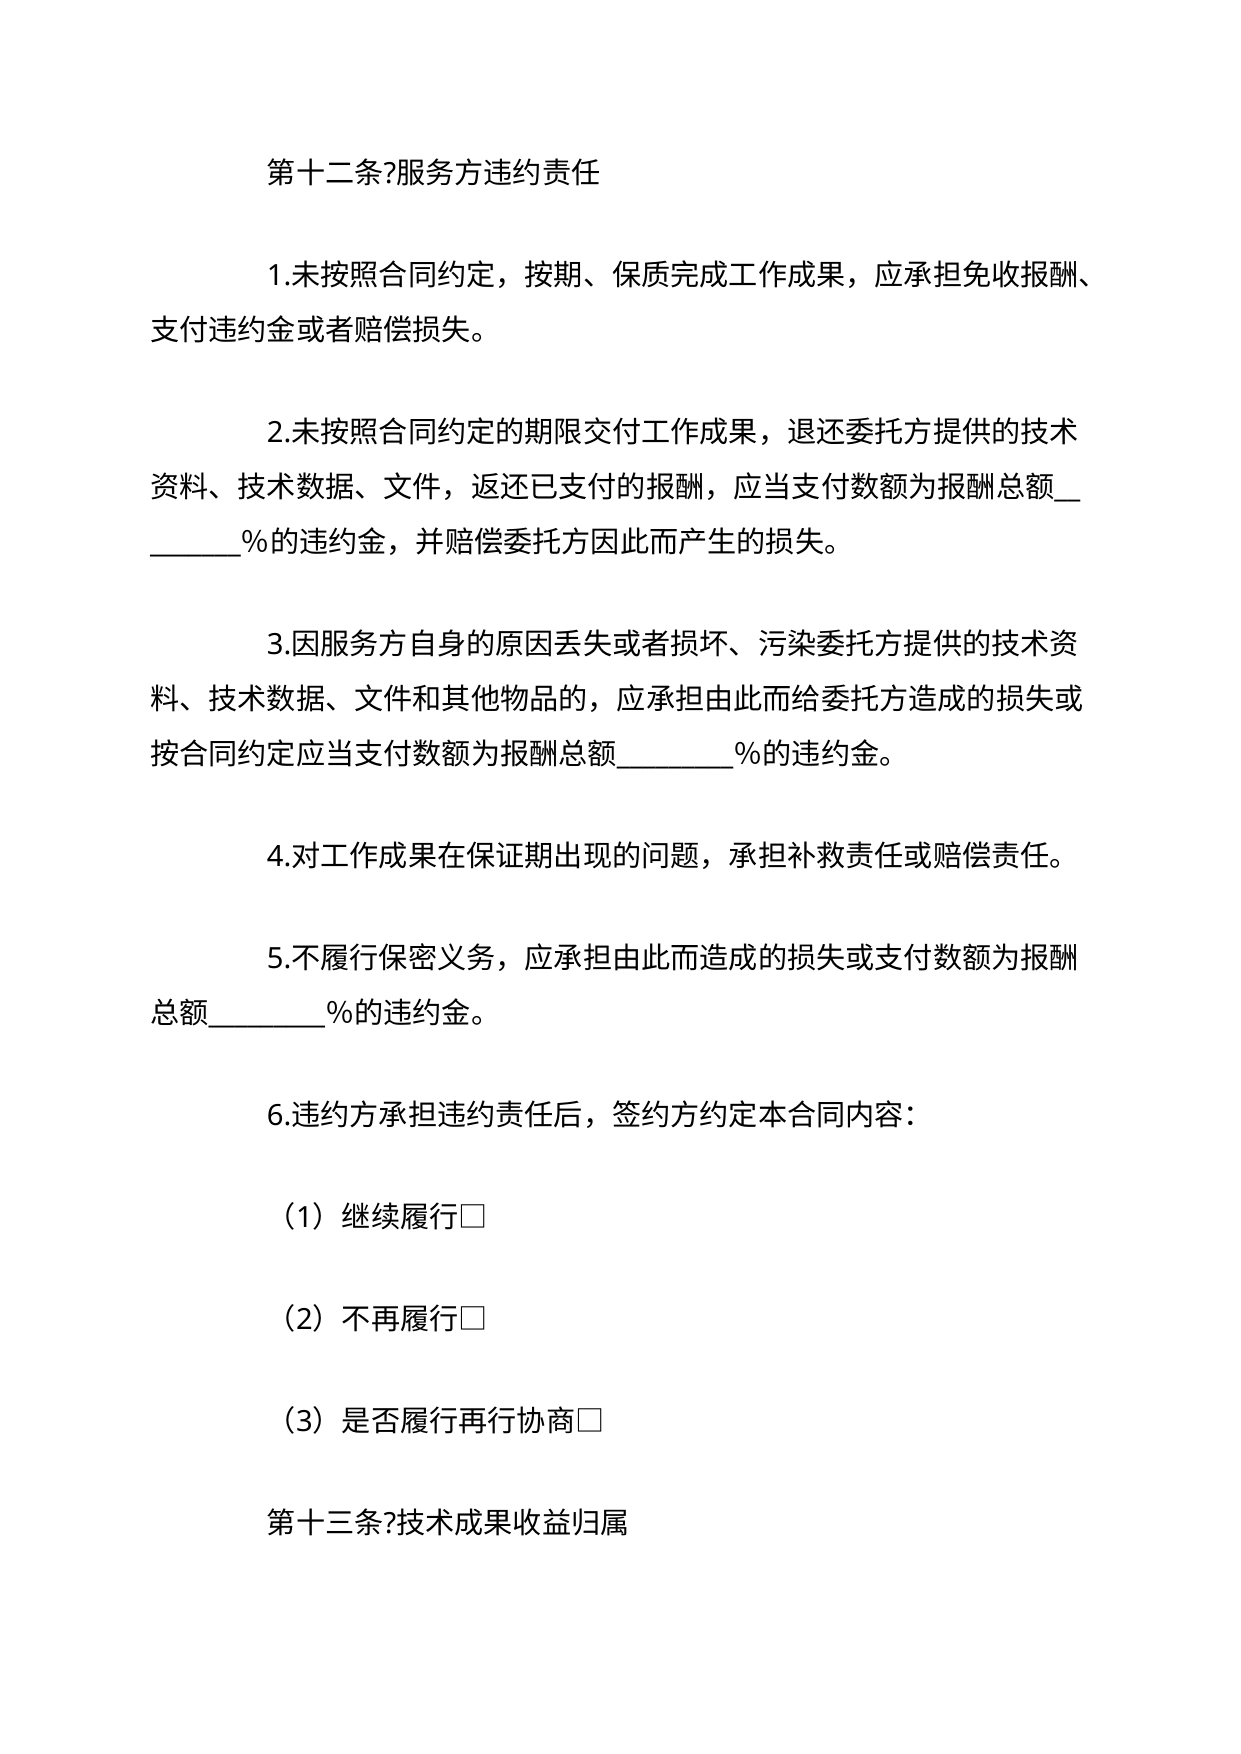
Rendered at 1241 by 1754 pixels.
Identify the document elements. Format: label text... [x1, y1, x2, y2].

text 第十三条?技术成果收益归属 [150, 1499, 1090, 1542]
text 第十二条?服务方违约责任 [150, 150, 1090, 192]
text 4.对工作成果在保证期出现的问题，承担补救责任或赔偿责任。 [150, 833, 1090, 875]
text 3.因服务方自身的原因丢失或者损坏、污染委托方提供的技术资料、技术数据、文件和其他物品的，应承担由此而给委托方造成的损失或按合同约定应当支付数额为报酬总额_________％的违约金。 [150, 621, 1090, 773]
text （3）是否履行再行协商□ [150, 1397, 1090, 1440]
text （1）继续履行□ [150, 1193, 1090, 1236]
text 6.违约方承担违约责任后，签约方约定本合同内容： [150, 1092, 1090, 1134]
text 5.不履行保密义务，应承担由此而造成的损失或支付数额为报酬总额_________％的违约金。 [150, 934, 1090, 1032]
text 1.未按照合同约定，按期、保质完成工作成果，应承担免收报酬、支付违约金或者赔偿损失。 [150, 252, 1090, 349]
text （2）不再履行□ [150, 1296, 1090, 1338]
text 2.未按照合同约定的期限交付工作成果，退还委托方提供的技术资料、技术数据、文件，返还已支付的报酬，应当支付数额为报酬总额_________％的违约金，并赔偿委托方因此而产生的损失。 [150, 409, 1090, 561]
